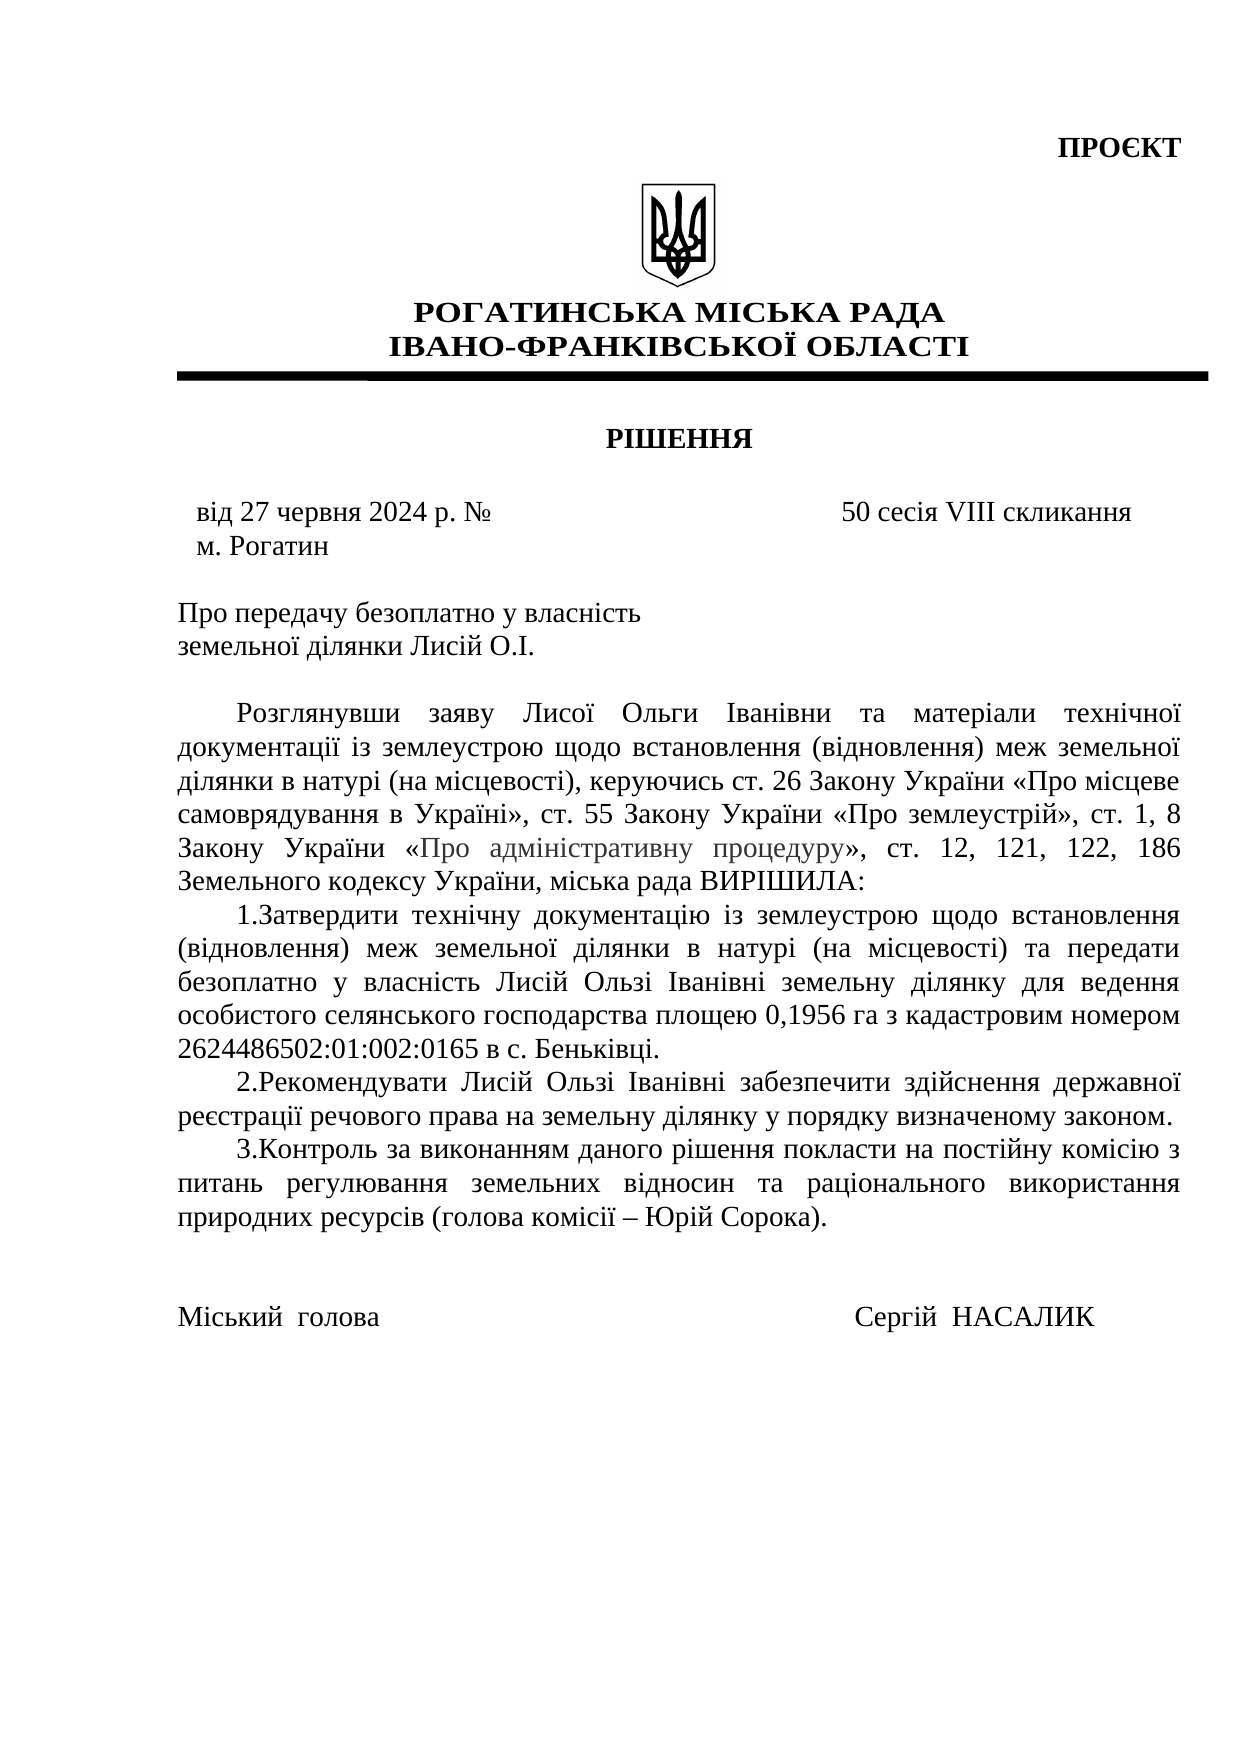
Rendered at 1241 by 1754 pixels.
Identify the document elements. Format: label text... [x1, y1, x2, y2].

text РОГАТИНСЬКА МІСЬКА РАДА [177, 295, 1181, 329]
text Про передачу безоплатно у власність [177, 595, 1237, 628]
text Міський голова Сергій НАСАЛИК [177, 1299, 1181, 1333]
text Розглянувши заяву Лисої Ольги Іванівни та матеріали технічної документації із землеустрою щодо встановлення (відновлення) меж земельної ділянки в натурі (на місцевості), керуючись ст. 26 Закону України «Про місцеве самоврядування в Україні», ст. 55 Закону України «Про землеустрій», ст. 1, 8 Закону України «Про адміністративну процедуру», ст. 12, 121, 122, 186 Земельного кодексу України, міська рада ВИРІШИЛА: [177, 696, 1181, 897]
text 2.Рекомендувати Лисій Ользі Іванівні забезпечити здійснення державної реєстрації речового права на земельну ділянку у порядку визначеному законом. [177, 1064, 1181, 1132]
text м. Рогатин [196, 528, 1237, 561]
text 3.Контроль за виконанням даного рішення покласти на постійну комісію з питань регулювання земельних відносин та раціонального використання природних ресурсів (голова комісії – Юрій Сорока). [177, 1132, 1181, 1232]
text ІВАНО-ФРАНКІВСЬКОЇ ОБЛАСТІ [177, 329, 1181, 362]
text земельної ділянки Лисій О.І. [177, 628, 1181, 662]
text від 27 червня 2024 р. № 50 сесія VIII скликання [196, 494, 1237, 528]
text ПРОЄКТ [177, 131, 1181, 164]
text РІШЕННЯ [177, 421, 1181, 454]
text 1.Затвердити технічну документацію із землеустрою щодо встановлення (відновлення) меж земельної ділянки в натурі (на місцевості) та передати безоплатно у власність Лисій Ользі Іванівні земельну ділянку для ведення особистого селянського господарства площею 0,1956 га з кадастровим номером 2624486502:01:002:0165 в с. Беньківці. [177, 897, 1181, 1064]
